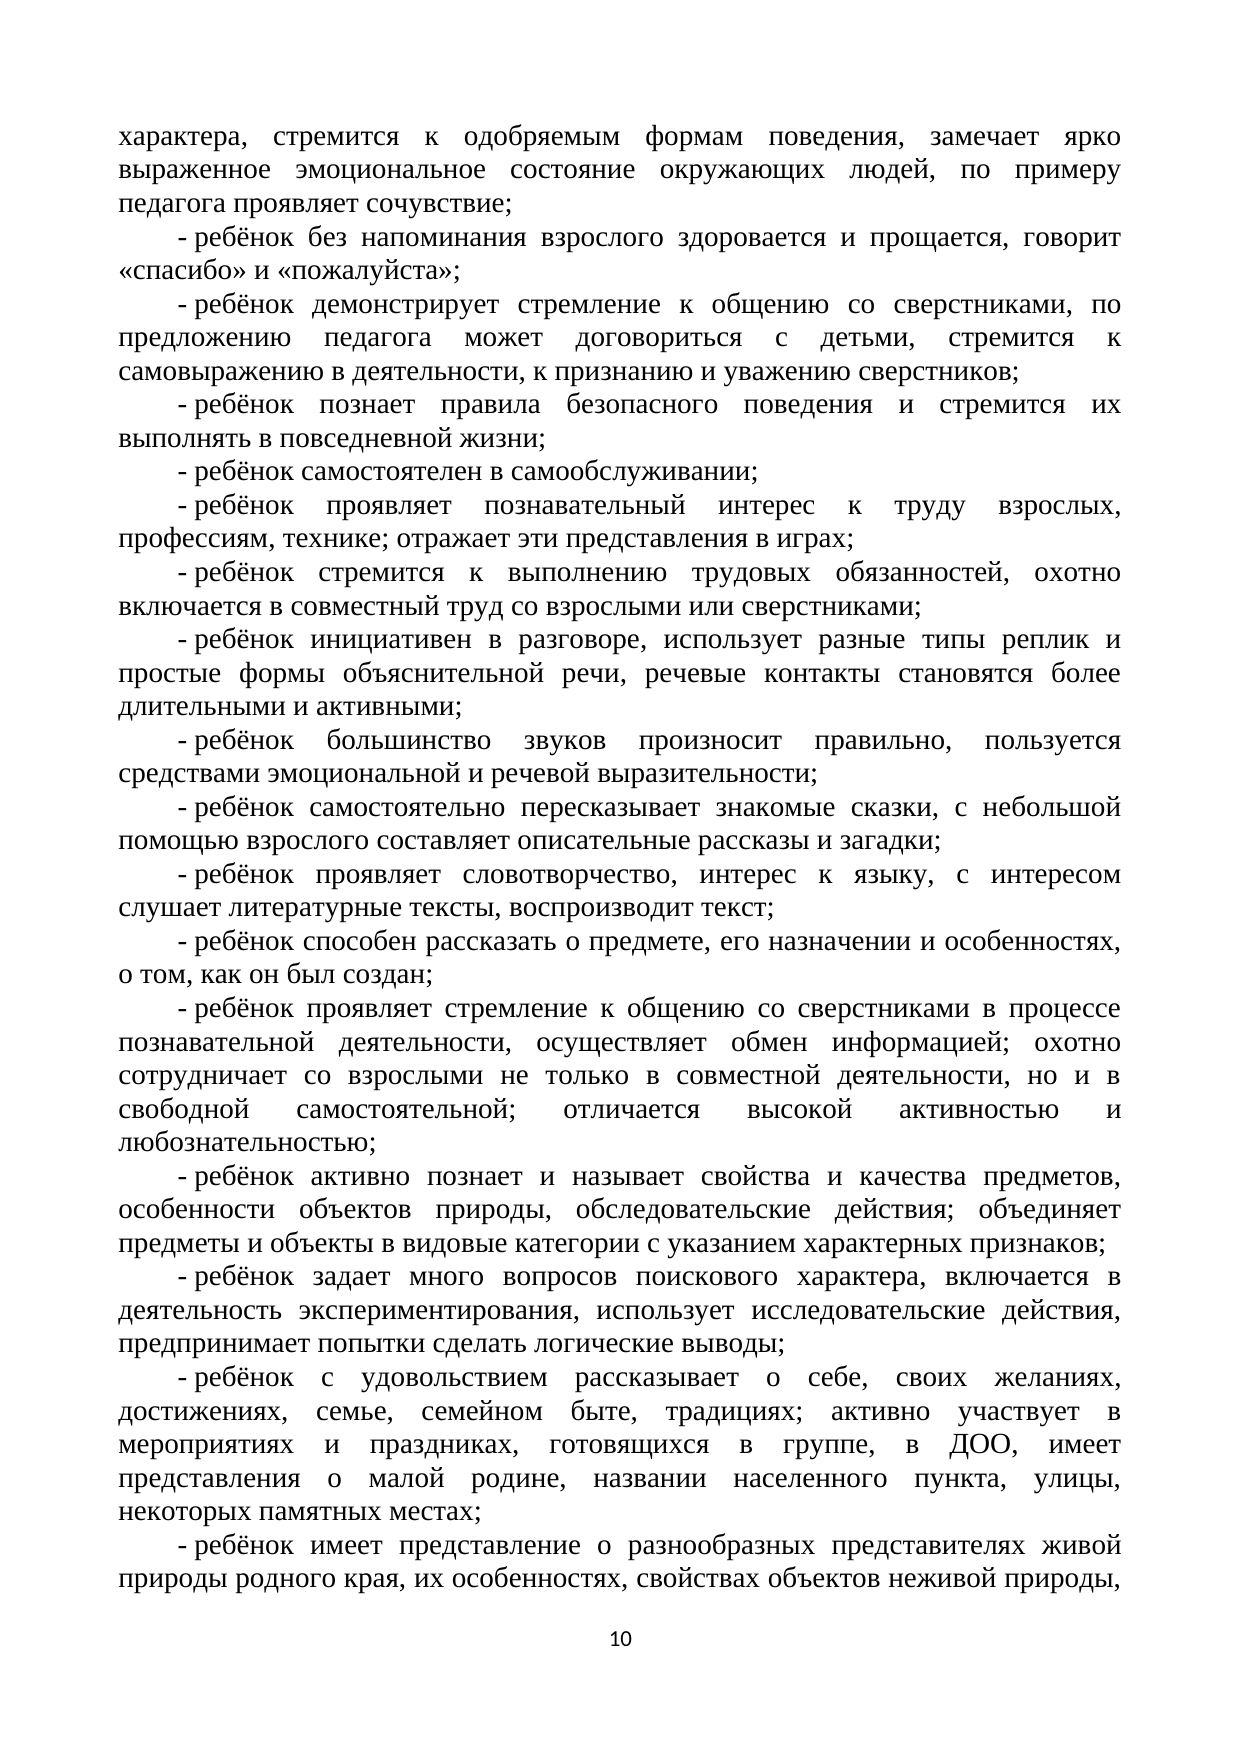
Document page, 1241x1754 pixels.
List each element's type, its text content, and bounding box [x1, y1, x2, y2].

text - ребёнок задает много вопросов поискового характера, включается в деятельность экспериментирования, использует исследовательские действия, предпринимает попытки сделать логические выводы; [118, 1258, 1122, 1359]
text - ребёнок способен рассказать о предмете, его назначении и особенностях, о том, как он был создан; [118, 923, 1122, 990]
text - ребёнок активно познает и называет свойства и качества предметов, особенности объектов природы, обследовательские действия; объединяет предметы и объекты в видовые категории с указанием характерных признаков; [118, 1158, 1122, 1258]
text - ребёнок демонстрирует стремление к общению со сверстниками, по предложению педагога может договориться с детьми, стремится к самовыражению в деятельности, к признанию и уважению сверстников; [118, 286, 1122, 386]
text - ребёнок проявляет словотворчество, интерес к языку, с интересом слушает литературные тексты, воспроизводит текст; [118, 856, 1122, 923]
text - ребёнок с удовольствием рассказывает о себе, своих желаниях, достижениях, семье, семейном быте, традициях; активно участвует в мероприятиях и праздниках, готовящихся в группе, в ДОО, имеет представления о малой родине, названии населенного пункта, улицы, некоторых памятных местах; [118, 1359, 1122, 1527]
text - ребёнок самостоятелен в самообслуживании; [118, 453, 1122, 487]
text - ребёнок проявляет познавательный интерес к труду взрослых, профессиям, технике; отражает эти представления в играх; [118, 487, 1122, 554]
text - ребёнок познает правила безопасного поведения и стремится их выполнять в повседневной жизни; [118, 386, 1122, 453]
text - ребёнок самостоятельно пересказывает знакомые сказки, с небольшой помощью взрослого составляет описательные рассказы и загадки; [118, 789, 1122, 856]
text - ребёнок без напоминания взрослого здоровается и прощается, говорит «спасибо» и «пожалуйста»; [118, 219, 1122, 286]
text - ребёнок инициативен в разговоре, использует разные типы реплик и простые формы объяснительной речи, речевые контакты становятся более длительными и активными; [118, 621, 1122, 722]
text - ребёнок большинство звуков произносит правильно, пользуется средствами эмоциональной и речевой выразительности; [118, 722, 1122, 789]
text - ребёнок стремится к выполнению трудовых обязанностей, охотно включается в совместный труд со взрослыми или сверстниками; [118, 554, 1122, 621]
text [118, 1527, 1122, 1594]
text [118, 118, 1122, 219]
text - ребёнок проявляет стремление к общению со сверстниками в процессе познавательной деятельности, осуществляет обмен информацией; охотно сотрудничает со взрослыми не только в совместной деятельности, но и в свободной самостоятельной; отличается высокой активностью и любознательностью; [118, 990, 1122, 1158]
